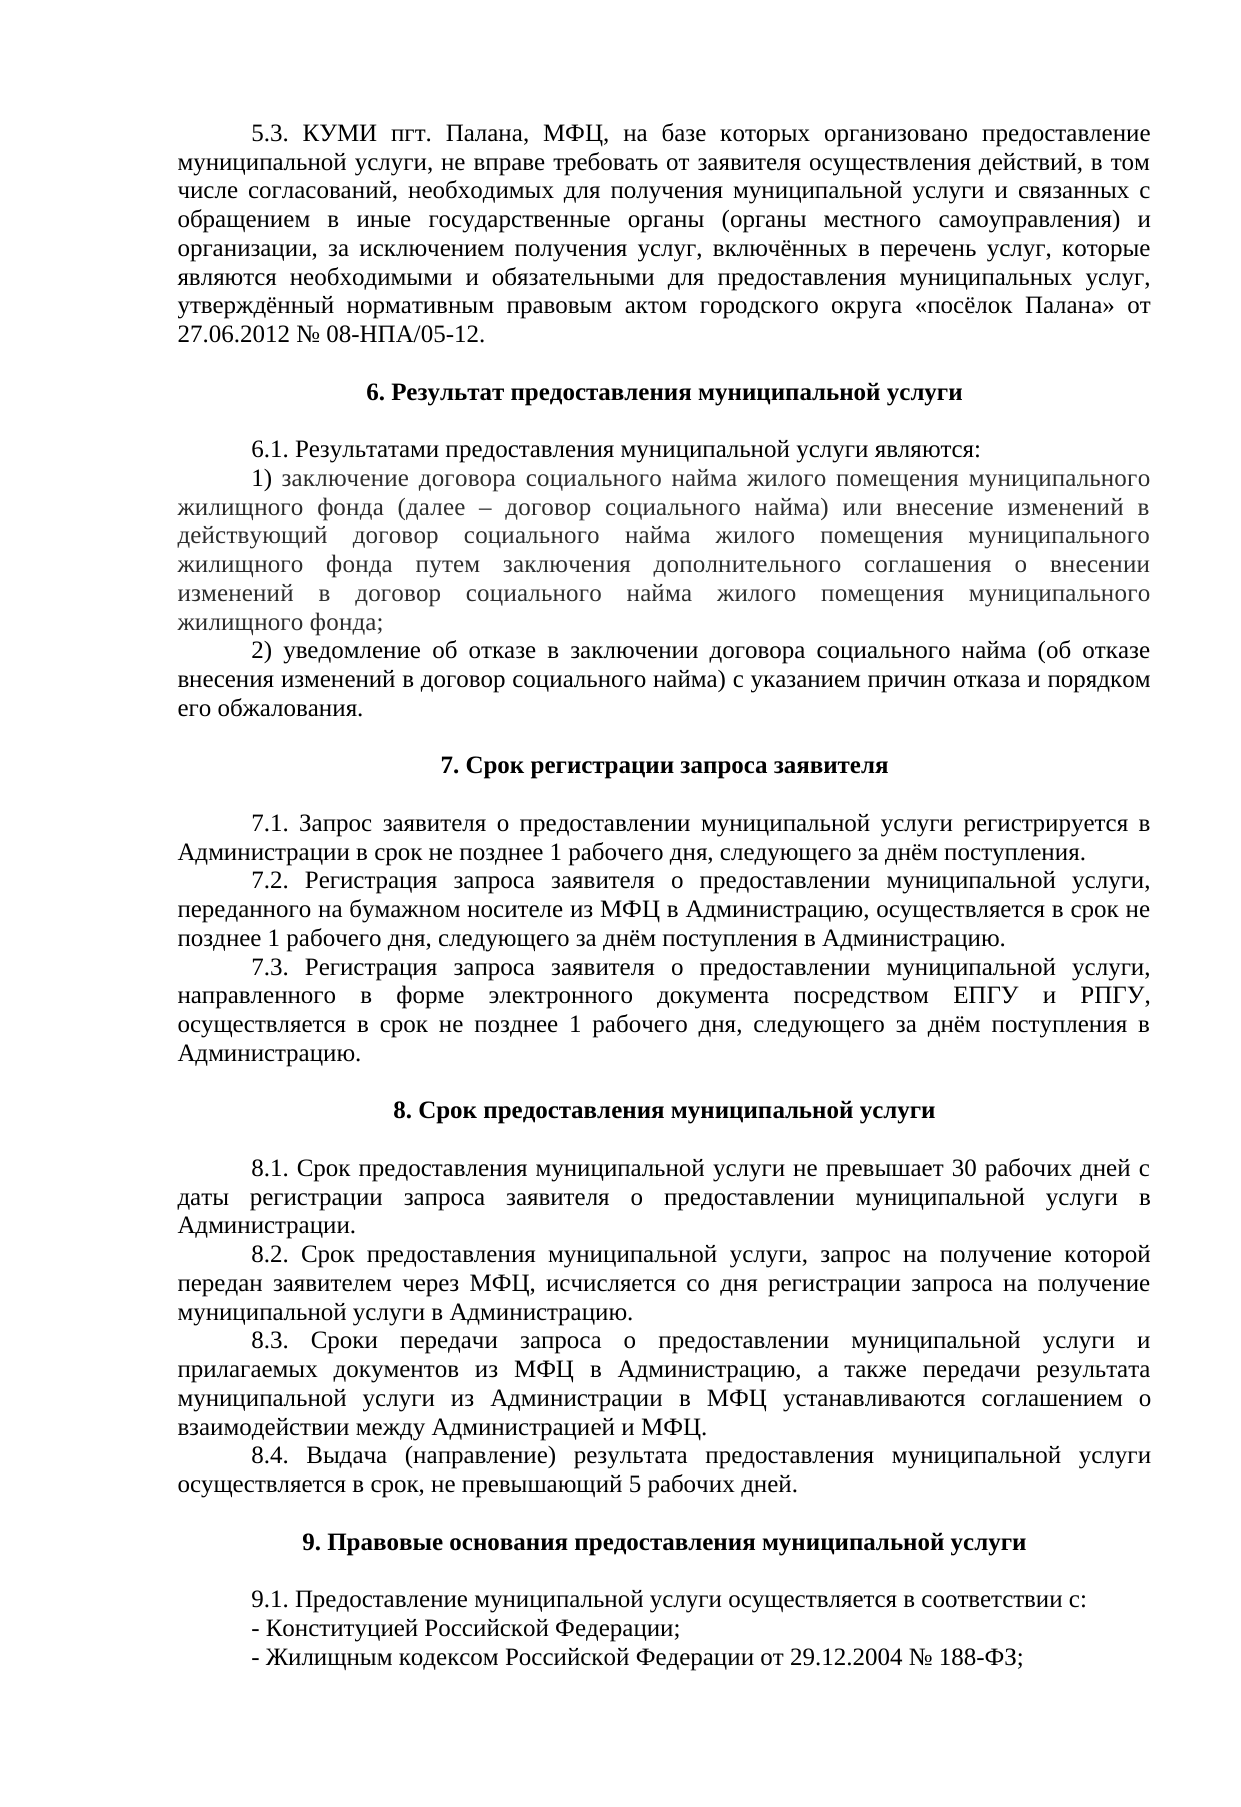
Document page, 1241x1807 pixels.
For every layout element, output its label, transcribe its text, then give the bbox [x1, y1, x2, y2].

text - Конституцией Российской Федерации; [177, 1613, 1152, 1642]
text - Жилищным кодексом Российской Федерации от 29.12.2004 № 188-ФЗ; [177, 1642, 1152, 1671]
text 5.3. КУМИ пгт. Палана, МФЦ, на базе которых организовано предоставление муниципальной услуги, не вправе требовать от заявителя осуществления действий, в том числе согласований, необходимых для получения муниципальной услуги и связанных с обращением в иные государственные органы (органы местного самоуправления) и организации, за исключением получения услуг, включённых в перечень услуг, которые являются необходимыми и обязательными для предоставления муниципальных услуг, утверждённый нормативным правовым актом городского округа «посёлок Палана» от 27.06.2012 № 08-НПА/05-12. [177, 118, 1152, 348]
text 8.4. Выдача (направление) результата предоставления муниципальной услуги осуществляется в срок, не превышающий 5 рабочих дней. [177, 1441, 1152, 1498]
text 7. Срок регистрации запроса заявителя [177, 751, 1152, 779]
text 7.3. Регистрация запроса заявителя о предоставлении муниципальной услуги, направленного в форме электронного документа посредством ЕПГУ и РПГУ, осуществляется в срок не позднее 1 рабочего дня, следующего за днём поступления в Администрацию. [177, 952, 1152, 1067]
text 1) заключение договора социального найма жилого помещения муниципального жилищного фонда (далее – договор социального найма) или внесение изменений в действующий договор социального найма жилого помещения муниципального жилищного фонда путем заключения дополнительного соглашения о внесении изменений в договор социального найма жилого помещения муниципального жилищного фонда; [177, 463, 1152, 636]
text 8.3. Сроки передачи запроса о предоставлении муниципальной услуги и прилагаемых документов из МФЦ в Администрацию, а также передачи результата муниципальной услуги из Администрации в МФЦ устанавливаются соглашением о взаимодействии между Администрацией и МФЦ. [177, 1326, 1152, 1441]
text 2) уведомление об отказе в заключении договора социального найма (об отказе внесения изменений в договор социального найма) с указанием причин отказа и порядком его обжалования. [177, 636, 1152, 722]
text 6.1. Результатами предоставления муниципальной услуги являются: [177, 434, 1152, 463]
text 9.1. Предоставление муниципальной услуги осуществляется в соответствии с: [177, 1584, 1152, 1613]
text 7.2. Регистрация запроса заявителя о предоставлении муниципальной услуги, переданного на бумажном носителе из МФЦ в Администрацию, осуществляется в срок не позднее 1 рабочего дня, следующего за днём поступления в Администрацию. [177, 866, 1152, 952]
text 7.1. Запрос заявителя о предоставлении муниципальной услуги регистрируется в Администрации в срок не позднее 1 рабочего дня, следующего за днём поступления. [177, 808, 1152, 866]
text 8.1. Срок предоставления муниципальной услуги не превышает 30 рабочих дней с даты регистрации запроса заявителя о предоставлении муниципальной услуги в Администрации. [177, 1153, 1152, 1239]
text 9. Правовые основания предоставления муниципальной услуги [177, 1527, 1152, 1556]
text 8. Срок предоставления муниципальной услуги [177, 1096, 1152, 1124]
text 8.2. Срок предоставления муниципальной услуги, запрос на получение которой передан заявителем через МФЦ, исчисляется со дня регистрации запроса на получение муниципальной услуги в Администрацию. [177, 1239, 1152, 1326]
text 6. Результат предоставления муниципальной услуги [177, 377, 1152, 406]
